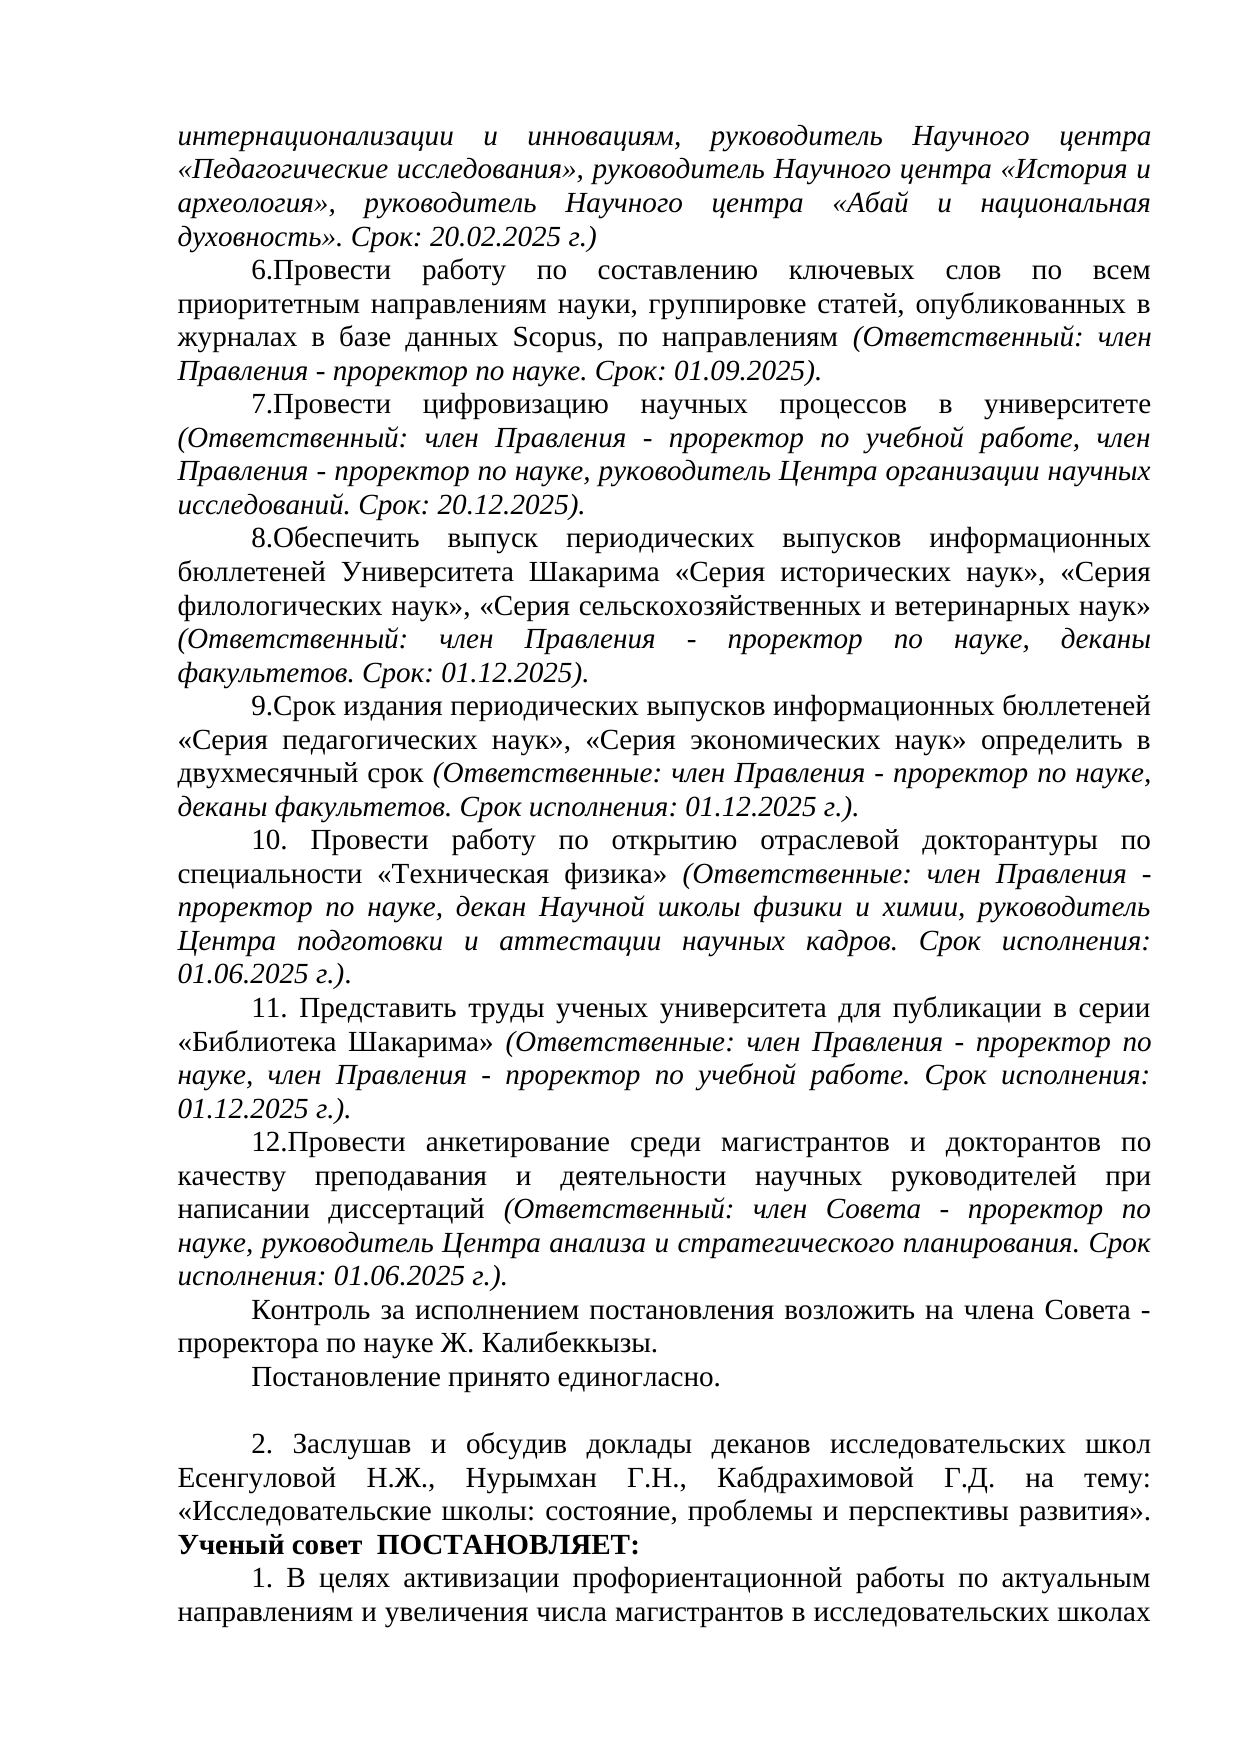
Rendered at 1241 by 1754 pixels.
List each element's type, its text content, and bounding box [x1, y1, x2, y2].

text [177, 1560, 1152, 1627]
text 2. Заслушав и обсудив доклады деканов исследовательских школ Есенгуловой Н.Ж., Нурымхан Г.Н., Кабдрахимовой Г.Д. на тему: «Исследовательские школы: состояние, проблемы и перспективы развития». Ученый совет ПОСТАНОВЛЯЕТ: [177, 1426, 1152, 1560]
text Постановление принято единогласно. [177, 1359, 1152, 1393]
text 9.Срок издания периодических выпусков информационных бюллетеней «Серия педагогических наук», «Серия экономических наук» определить в двухмесячный срок (Ответственные: член Правления - проректор по науке, деканы факультетов. Срок исполнения: 01.12.2025 г.). [177, 688, 1152, 822]
text 8.Обеспечить выпуск периодических выпусков информационных бюллетеней Университета Шакарима «Серия исторических наук», «Серия филологических наук», «Серия сельскохозяйственных и ветеринарных наук» (Ответственный: член Правления - проректор по науке, деканы факультетов. Срок: 01.12.2025). [177, 521, 1152, 688]
text 12.Провести анкетирование среди магистрантов и докторантов по качеству преподавания и деятельности научных руководителей при написании диссертаций (Ответственный: член Совета - проректор по науке, руководитель Центра анализа и стратегического планирования. Срок исполнения: 01.06.2025 г.). [177, 1124, 1152, 1292]
text 11. Представить труды ученых университета для публикации в серии «Библиотека Шакарима» (Ответственные: член Правления - проректор по науке, член Правления - проректор по учебной работе. Срок исполнения: 01.12.2025 г.). [177, 990, 1152, 1124]
text 6.Провести работу по составлению ключевых слов по всем приоритетным направлениям науки, группировке статей, опубликованных в журналах в базе данных Scopus, по направлениям (Ответственный: член Правления - проректор по науке. Срок: 01.09.2025). [177, 252, 1152, 386]
text 10. Провести работу по открытию отраслевой докторантуры по специальности «Техническая физика» (Ответственные: член Правления - проректор по науке, декан Научной школы физики и химии, руководитель Центра подготовки и аттестации научных кадров. Срок исполнения: 01.06.2025 г.). [177, 822, 1152, 990]
text 7.Провести цифровизацию научных процессов в университете (Ответственный: член Правления - проректор по учебной работе, член Правления - проректор по науке, руководитель Центра организации научных исследований. Срок: 20.12.2025). [177, 386, 1152, 521]
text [177, 118, 1152, 252]
text Контроль за исполнением постановления возложить на члена Совета - проректора по науке Ж. Калибеккызы. [177, 1292, 1152, 1359]
